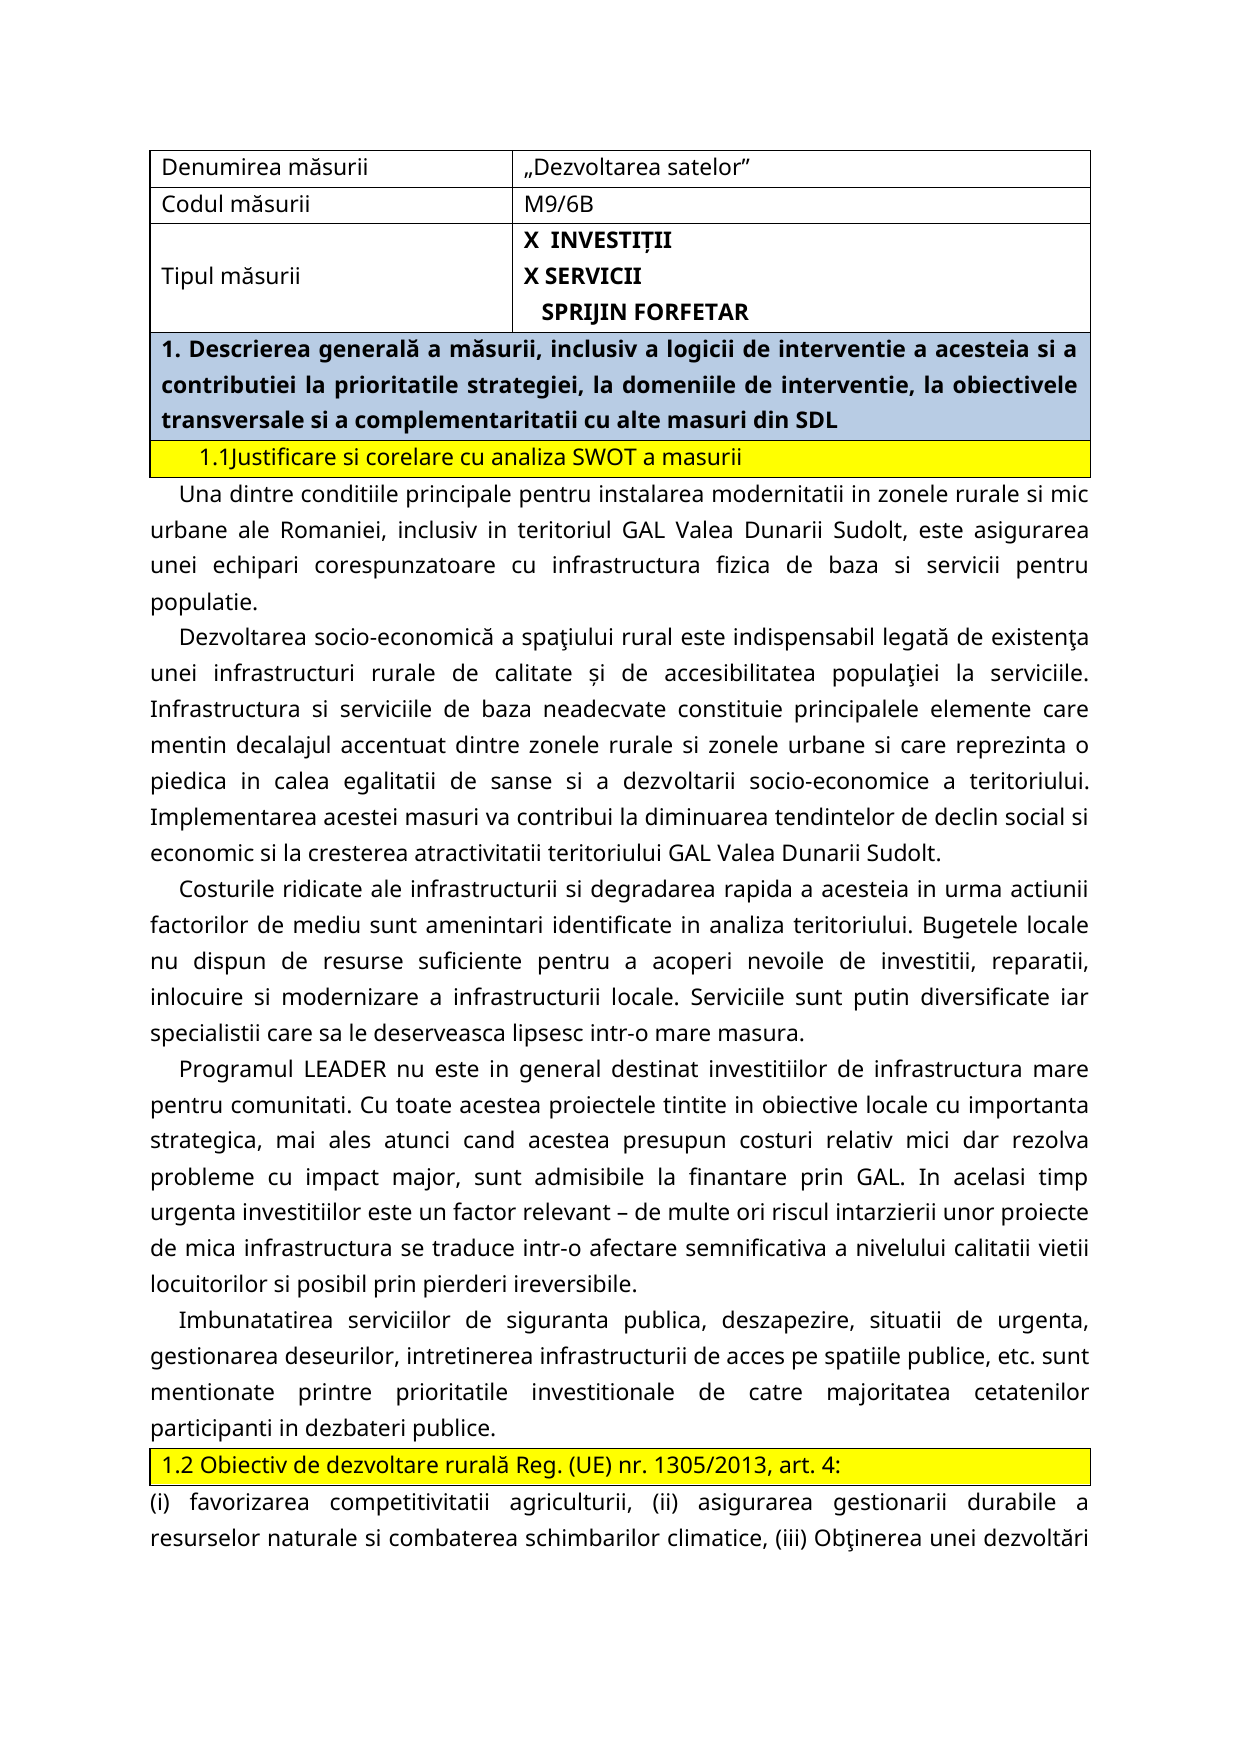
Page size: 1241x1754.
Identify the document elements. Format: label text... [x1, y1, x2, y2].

table_cell 1. Descrierea generală a măsurii, inclusiv a logicii de interventie a acesteia si a contributiei la prioritatile strategiei, la domeniile de interventie, la obiectivele transversale si a complementaritatii cu alte masuri din SDL [151, 333, 1090, 440]
table_cell M9/6B [513, 188, 1090, 223]
text Programul LEADER nu este in general destinat investitiilor de infrastructura mare pentru comunitati. Cu toate acestea proiectele tintite in obiective locale cu importanta strategica, mai ales atunci cand acestea presupun costuri relativ mici dar rezolva probleme cu impact major, sunt admisibile la finantare prin GAL. In acelasi timp urgenta investitiilor este un factor relevant – de multe ori riscul intarzierii unor proiecte de mica infrastructura se traduce intr-o afectare semnificativa a nivelului calitatii vietii locuitorilor si posibil prin pierderi ireversibile. [150, 1053, 1090, 1299]
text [150, 1486, 1090, 1553]
text Imbunatatirea serviciilor de siguranta publica, deszapezire, situatii de urgenta, gestionarea deseurilor, intretinerea infrastructurii de acces pe spatiile publice, etc. sunt mentionate printre prioritatile investitionale de catre majoritatea cetatenilor participanti in dezbateri publice. [150, 1304, 1090, 1443]
table_header 1.2 Obiectiv de dezvoltare rurală Reg. (UE) nr. 1305/2013, art. 4: [151, 1449, 1090, 1484]
text Una dintre conditiile principale pentru instalarea modernitatii in zonele rurale si mic urbane ale Romaniei, inclusiv in teritoriul GAL Valea Dunarii Sudolt, este asigurarea unei echipari corespunzatoare cu infrastructura fizica de baza si servicii pentru populatie. [150, 478, 1090, 617]
text Dezvoltarea socio-economică a spaţiului rural este indispensabil legată de existenţa unei infrastructuri rurale de calitate și de accesibilitatea populaţiei la serviciile. Infrastructura si serviciile de baza neadecvate constituie principalele elemente care mentin decalajul accentuat dintre zonele rurale si zonele urbane si care reprezinta o piedica in calea egalitatii de sanse si a dezvoltarii socio-economice a teritoriului. Implementarea acestei masuri va contribui la diminuarea tendintelor de declin social si economic si la cresterea atractivitatii teritoriului GAL Valea Dunarii Sudolt. [150, 621, 1090, 868]
table_cell Codul măsurii [151, 188, 512, 223]
table_cell Tipul măsurii [151, 224, 512, 332]
table_cell 1.1Justificare si corelare cu analiza SWOT a masurii [151, 441, 1090, 477]
table_header Denumirea măsurii [151, 151, 512, 187]
text Costurile ridicate ale infrastructurii si degradarea rapida a acesteia in urma actiunii factorilor de mediu sunt amenintari identificate in analiza teritoriului. Bugetele locale nu dispun de resurse suficiente pentru a acoperi nevoile de investitii, reparatii, inlocuire si modernizare a infrastructurii locale. Serviciile sunt putin diversificate iar specialistii care sa le deserveasca lipsesc intr-o mare masura. [150, 873, 1090, 1048]
table_cell X INVESTIȚII X SERVICII SPRIJIN FORFETAR [513, 224, 1090, 332]
table_header „Dezvoltarea satelor” [513, 151, 1090, 187]
